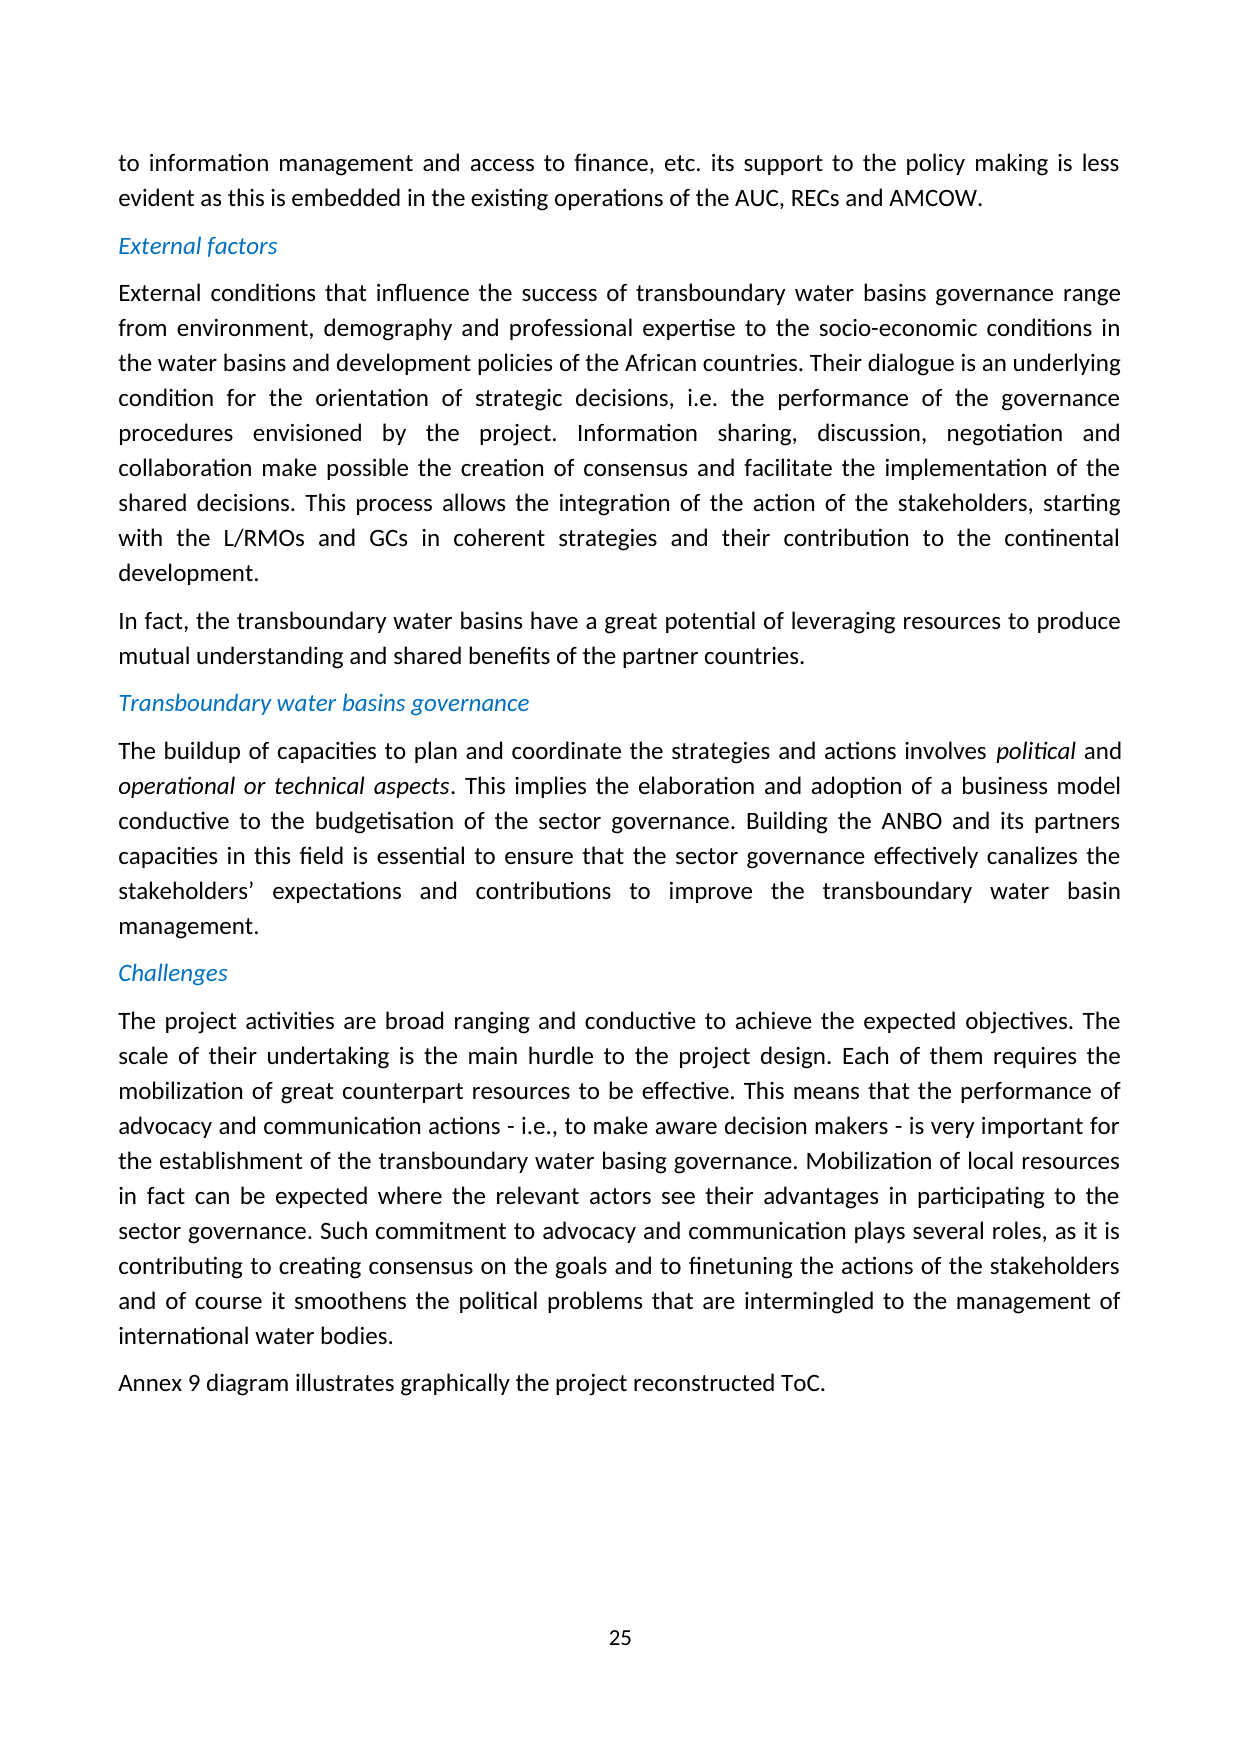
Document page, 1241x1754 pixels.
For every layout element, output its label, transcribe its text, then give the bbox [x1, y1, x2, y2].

text The buildup of capacities to plan and coordinate the strategies and actions involves political and operational or technical aspects. This implies the elaboration and adoption of a business model conductive to the budgetisation of the sector governance. Building the ANBO and its partners capacities in this field is essential to ensure that the sector governance effectively canalizes the stakeholders’ expectations and contributions to improve the transboundary water basin management. [118, 735, 1122, 941]
text External factors [118, 230, 1122, 261]
text Annex 9 diagram illustrates graphically the project reconstructed ToC. [118, 1368, 1122, 1398]
text The project activities are broad ranging and conductive to achieve the expected objectives. The scale of their undertaking is the main hurdle to the project design. Each of them requires the mobilization of great counterpart resources to be effective. This means that the performance of advocacy and communication actions - i.e., to make aware decision makers - is very important for the establishment of the transboundary water basing governance. Mobilization of local resources in fact can be expected where the relevant actors see their advantages in participating to the sector governance. Such commitment to advocacy and communication plays several roles, as it is contributing to creating consensus on the goals and to finetuning the actions of the stakeholders and of course it smoothens the political problems that are intermingled to the management of international water bodies. [118, 1005, 1122, 1351]
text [118, 148, 1122, 213]
text Transboundary water basins governance [118, 688, 1122, 718]
text Challenges [118, 958, 1122, 988]
text In fact, the transboundary water basins have a great potential of leveraging resources to produce mutual understanding and shared benefits of the partner countries. [118, 605, 1122, 671]
text External conditions that influence the success of transboundary water basins governance range from environment, demography and professional expertise to the socio-economic conditions in the water basins and development policies of the African countries. Their dialogue is an underlying condition for the orientation of strategic decisions, i.e. the performance of the governance procedures envisioned by the project. Information sharing, discussion, negotiation and collaboration make possible the creation of consensus and facilitate the implementation of the shared decisions. This process allows the integration of the action of the stakeholders, starting with the L/RMOs and GCs in coherent strategies and their contribution to the continental development. [118, 278, 1122, 588]
